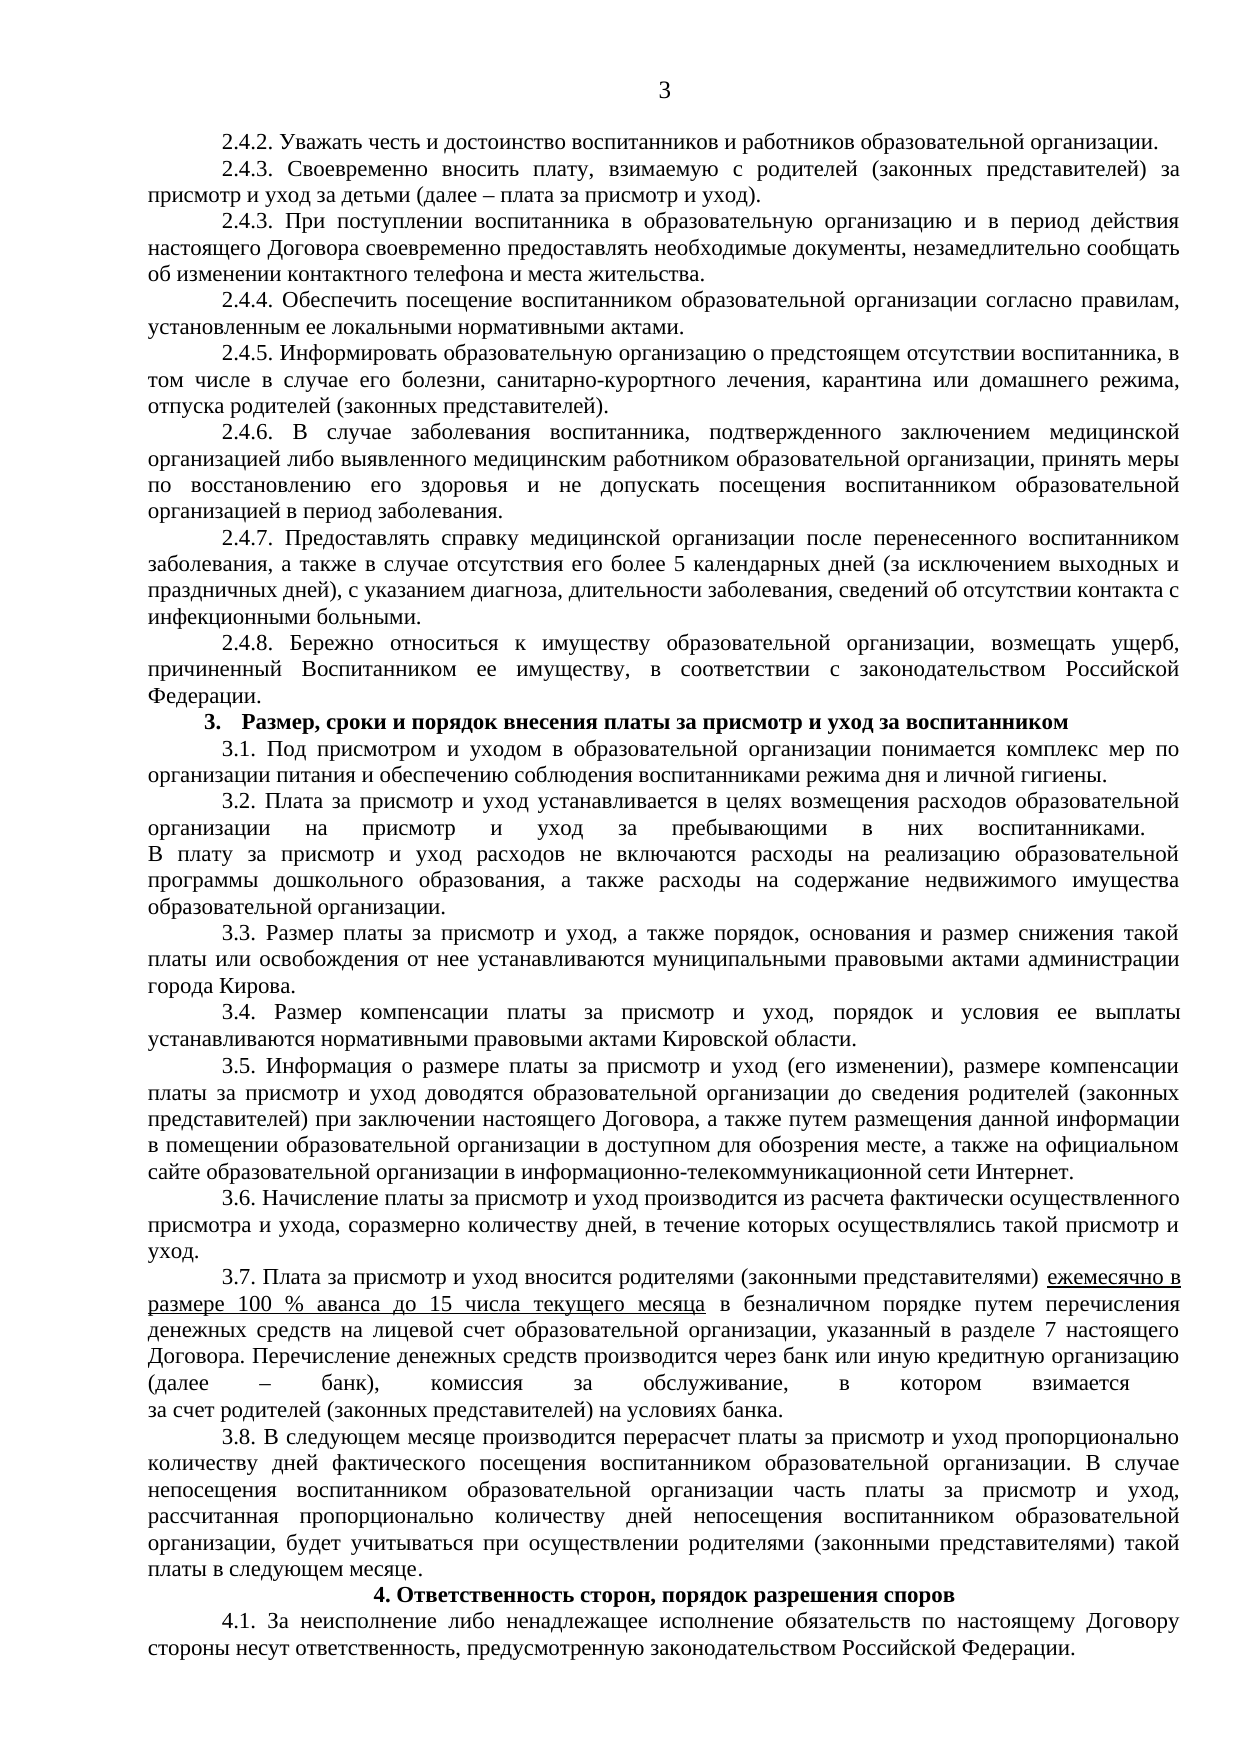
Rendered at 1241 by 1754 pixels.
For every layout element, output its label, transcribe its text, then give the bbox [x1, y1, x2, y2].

text 4.1. За неисполнение либо ненадлежащее исполнение обязательств по настоящему Договору стороны несут ответственность, предусмотренную законодательством Российской Федерации. [148, 1608, 1181, 1660]
text 3.5. Информация о размере платы за присмотр и уход (его изменении), размере компенсации платы за присмотр и уход доводятся образовательной организации до сведения родителей (законных представителей) при заключении настоящего Договора, а также путем размещения данной информации в помещении образовательной организации в доступном для обозрения месте, а также на официальном сайте образовательной организации в информационно-телекоммуникационной сети Интернет. [148, 1052, 1181, 1184]
text 2.4.5. Информировать образовательную организацию о предстоящем отсутствии воспитанника, в том числе в случае его болезни, санитарно-курортного лечения, карантина или домашнего режима, отпуска родителей (законных представителей). [148, 339, 1181, 418]
text 2.4.7. Предоставлять справку медицинской организации после перенесенного воспитанником заболевания, а также в случае отсутствия его более 5 календарных дней (за исключением выходных и праздничных дней), с указанием диагноза, длительности заболевания, сведений об отсутствии контакта с инфекционными больными. [148, 524, 1181, 629]
text 3.1. Под присмотром и уходом в образовательной организации понимается комплекс мер по организации питания и обеспечению соблюдения воспитанниками режима дня и личной гигиены. [148, 734, 1181, 787]
text 2.4.8. Бережно относиться к имуществу образовательной организации, возмещать ущерб, причиненный Воспитанником ее имуществу, в соответствии с законодательством Российской Федерации. [148, 629, 1181, 708]
list Размер, сроки и порядок внесения платы за присмотр и уход за воспитанником [204, 708, 1181, 734]
text 3.3. Размер платы за присмотр и уход, а также порядок, основания и размер снижения такой платы или освобождения от нее устанавливаются муниципальными правовыми актами администрации города Кирова. [148, 919, 1181, 998]
text 2.4.4. Обеспечить посещение воспитанником образовательной организации согласно правилам, установленным ее локальными нормативными актами. [148, 287, 1181, 339]
text 3.6. Начисление платы за присмотр и уход производится из расчета фактически осуществленного присмотра и ухода, соразмерно количеству дней, в течение которых осуществлялись такой присмотр и уход. [148, 1184, 1181, 1263]
text 2.4.3. При поступлении воспитанника в образовательную организацию и в период действия настоящего Договора своевременно предоставлять необходимые документы, незамедлительно сообщать об изменении контактного телефона и места жительства. [148, 207, 1181, 287]
text 4. Ответственность сторон, порядок разрешения споров [148, 1581, 1181, 1608]
text 3.4. Размер компенсации платы за присмотр и уход, порядок и условия ее выплаты устанавливаются нормативными правовыми актами Кировской области. [148, 998, 1181, 1052]
text 2.4.3. Своевременно вносить плату, взимаемую с родителей (законных представителей) за присмотр и уход за детьми (далее – плата за присмотр и уход). [148, 155, 1181, 207]
text 3.2. Плата за присмотр и уход устанавливается в целях возмещения расходов образовательной организации на присмотр и уход за пребывающими в них воспитанниками. В плату за присмотр и уход расходов не включаются расходы на реализацию образовательной программы дошкольного образования, а также расходы на содержание недвижимого имущества образовательной организации. [148, 787, 1181, 919]
text 2.4.2. Уважать честь и достоинство воспитанников и работников образовательной организации. [148, 128, 1181, 155]
text 2.4.6. В случае заболевания воспитанника, подтвержденного заключением медицинской организацией либо выявленного медицинским работником образовательной организации, принять меры по восстановлению его здоровья и не допускать посещения воспитанником образовательной организацией в период заболевания. [148, 418, 1181, 524]
text 3.7. Плата за присмотр и уход вносится родителями (законными представителями) ежемесячно в размере 100 % аванса до 15 числа текущего месяца в безналичном порядке путем перечисления денежных средств на лицевой счет образовательной организации, указанный в разделе 7 настоящего Договора. Перечисление денежных средств производится через банк или иную кредитную организацию (далее – банк), комиссия за обслуживание, в котором взимается за счет родителей (законных представителей) на условиях банка. [148, 1263, 1181, 1423]
text 3.8. В следующем месяце производится перерасчет платы за присмотр и уход пропорционально количеству дней фактического посещения воспитанником образовательной организации. В случае непосещения воспитанником образовательной организации часть платы за присмотр и уход, рассчитанная пропорционально количеству дней непосещения воспитанником образовательной организации, будет учитываться при осуществлении родителями (законными представителями) такой платы в следующем месяце. [148, 1423, 1181, 1581]
